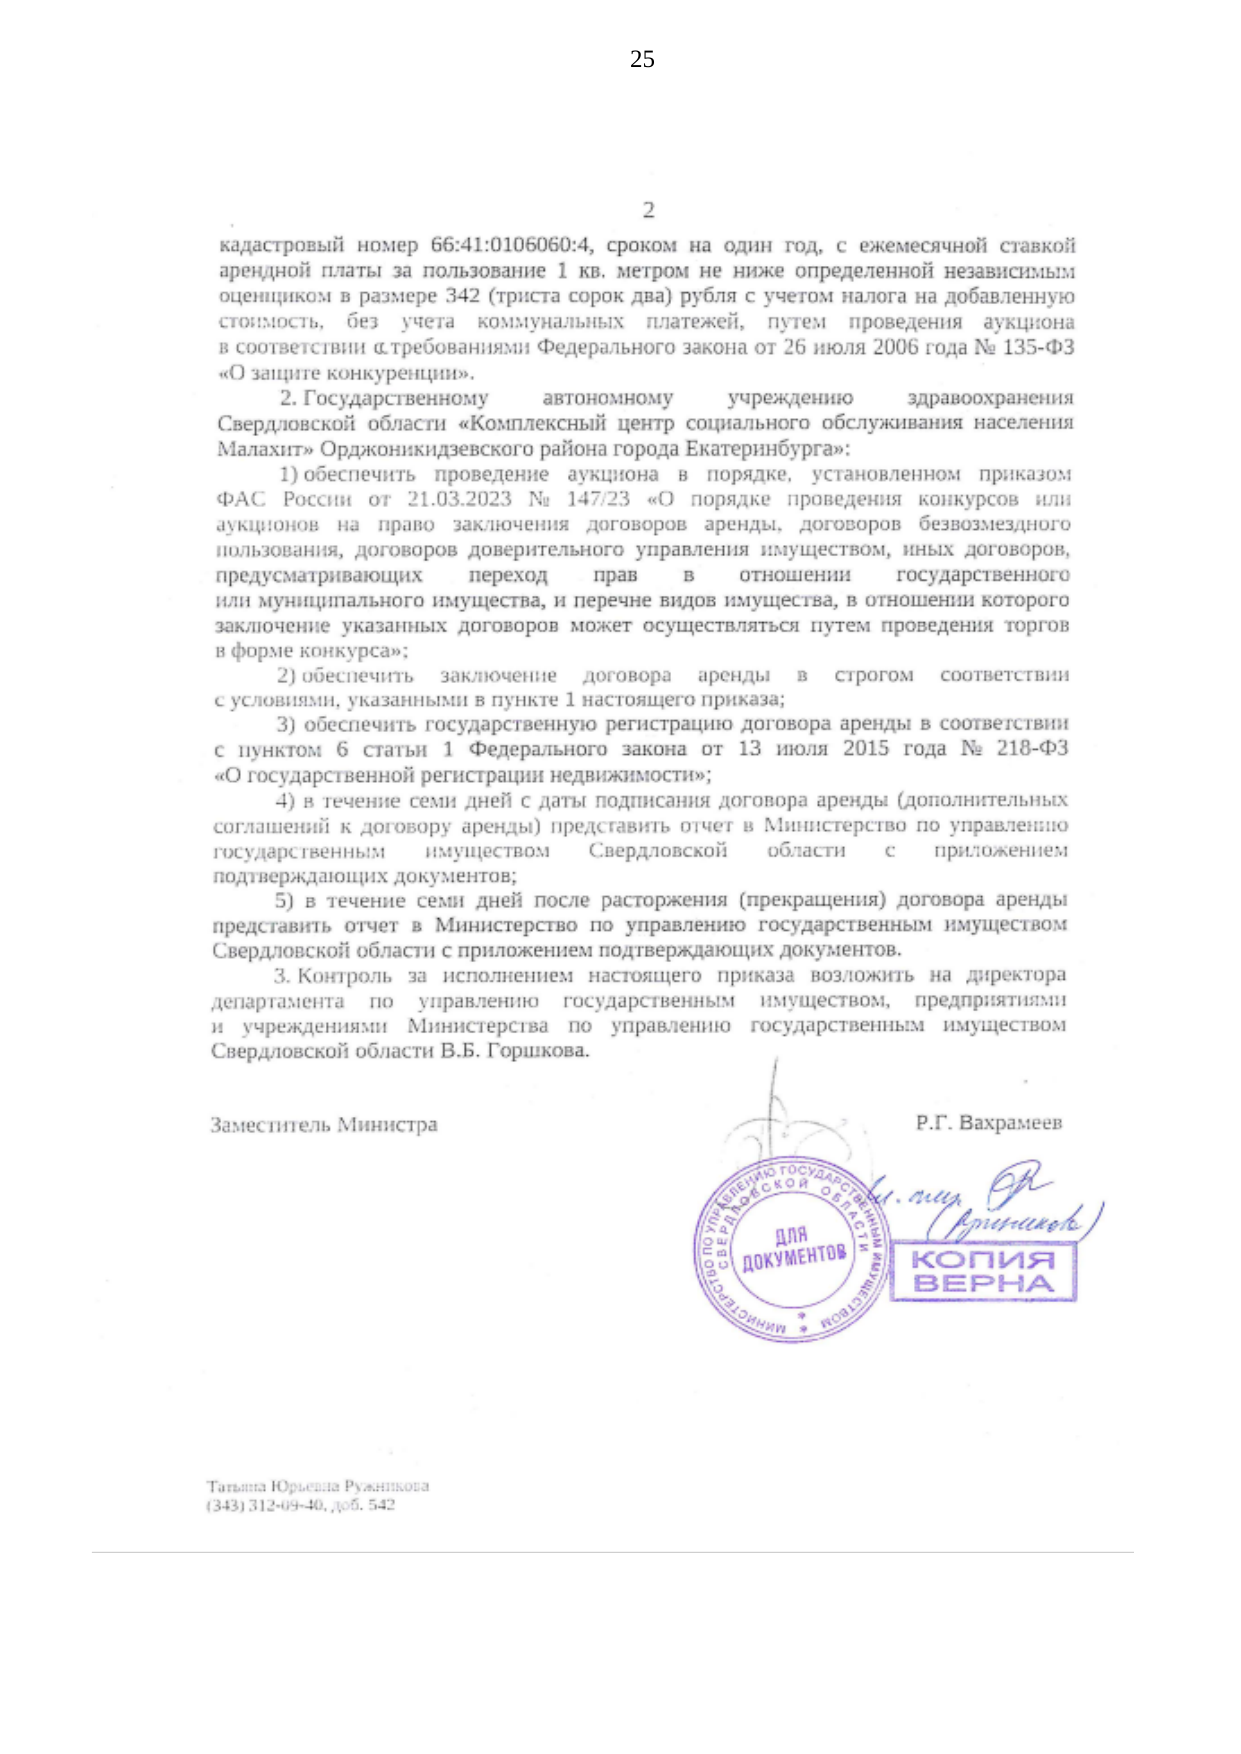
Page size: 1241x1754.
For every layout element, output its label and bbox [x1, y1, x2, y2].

picture [91, 135, 1134, 1553]
